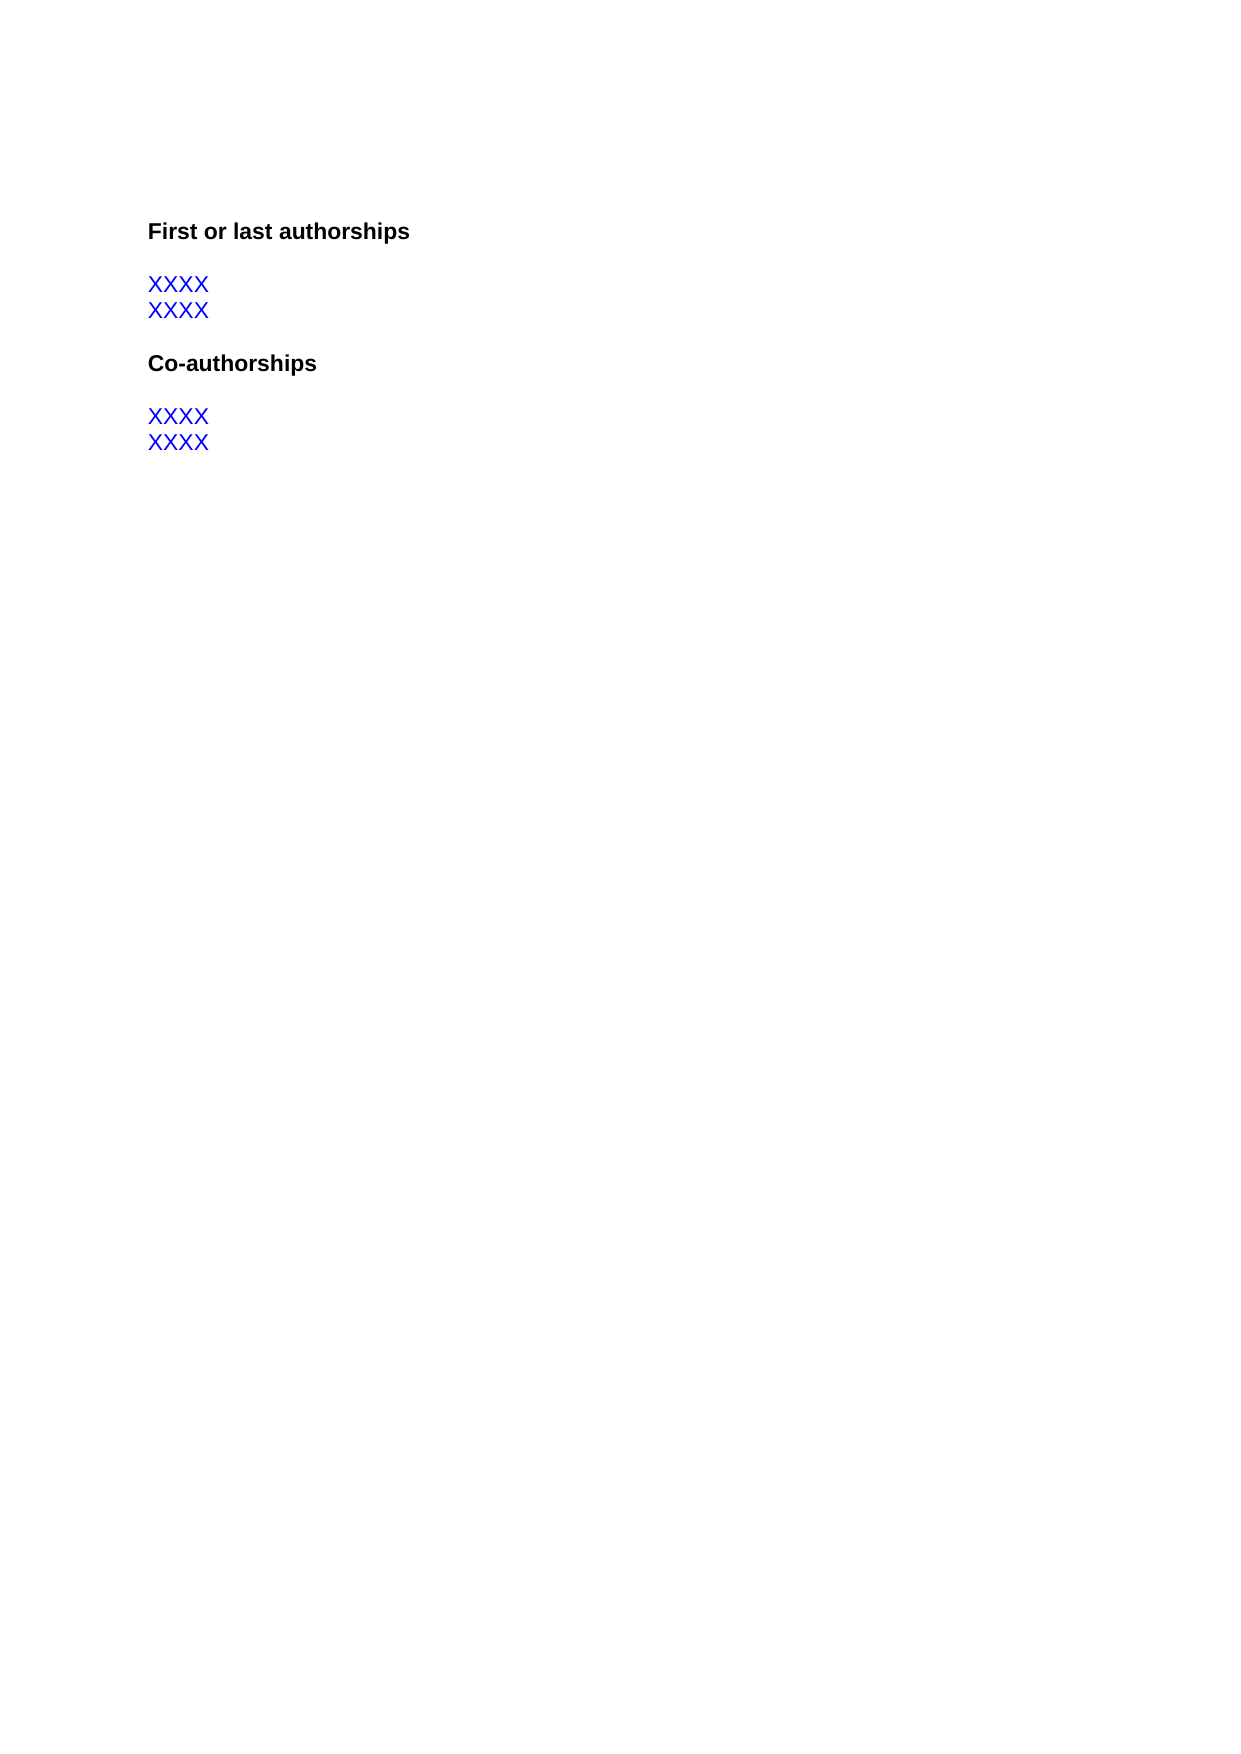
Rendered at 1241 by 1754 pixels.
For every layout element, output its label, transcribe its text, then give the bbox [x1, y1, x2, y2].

text XXXX [148, 297, 1093, 324]
text First or last authorships [148, 218, 1093, 245]
text XXXX [148, 403, 1093, 429]
text XXXX [148, 271, 1093, 297]
text XXXX [148, 429, 1093, 456]
text Co-authorships [148, 350, 1093, 376]
